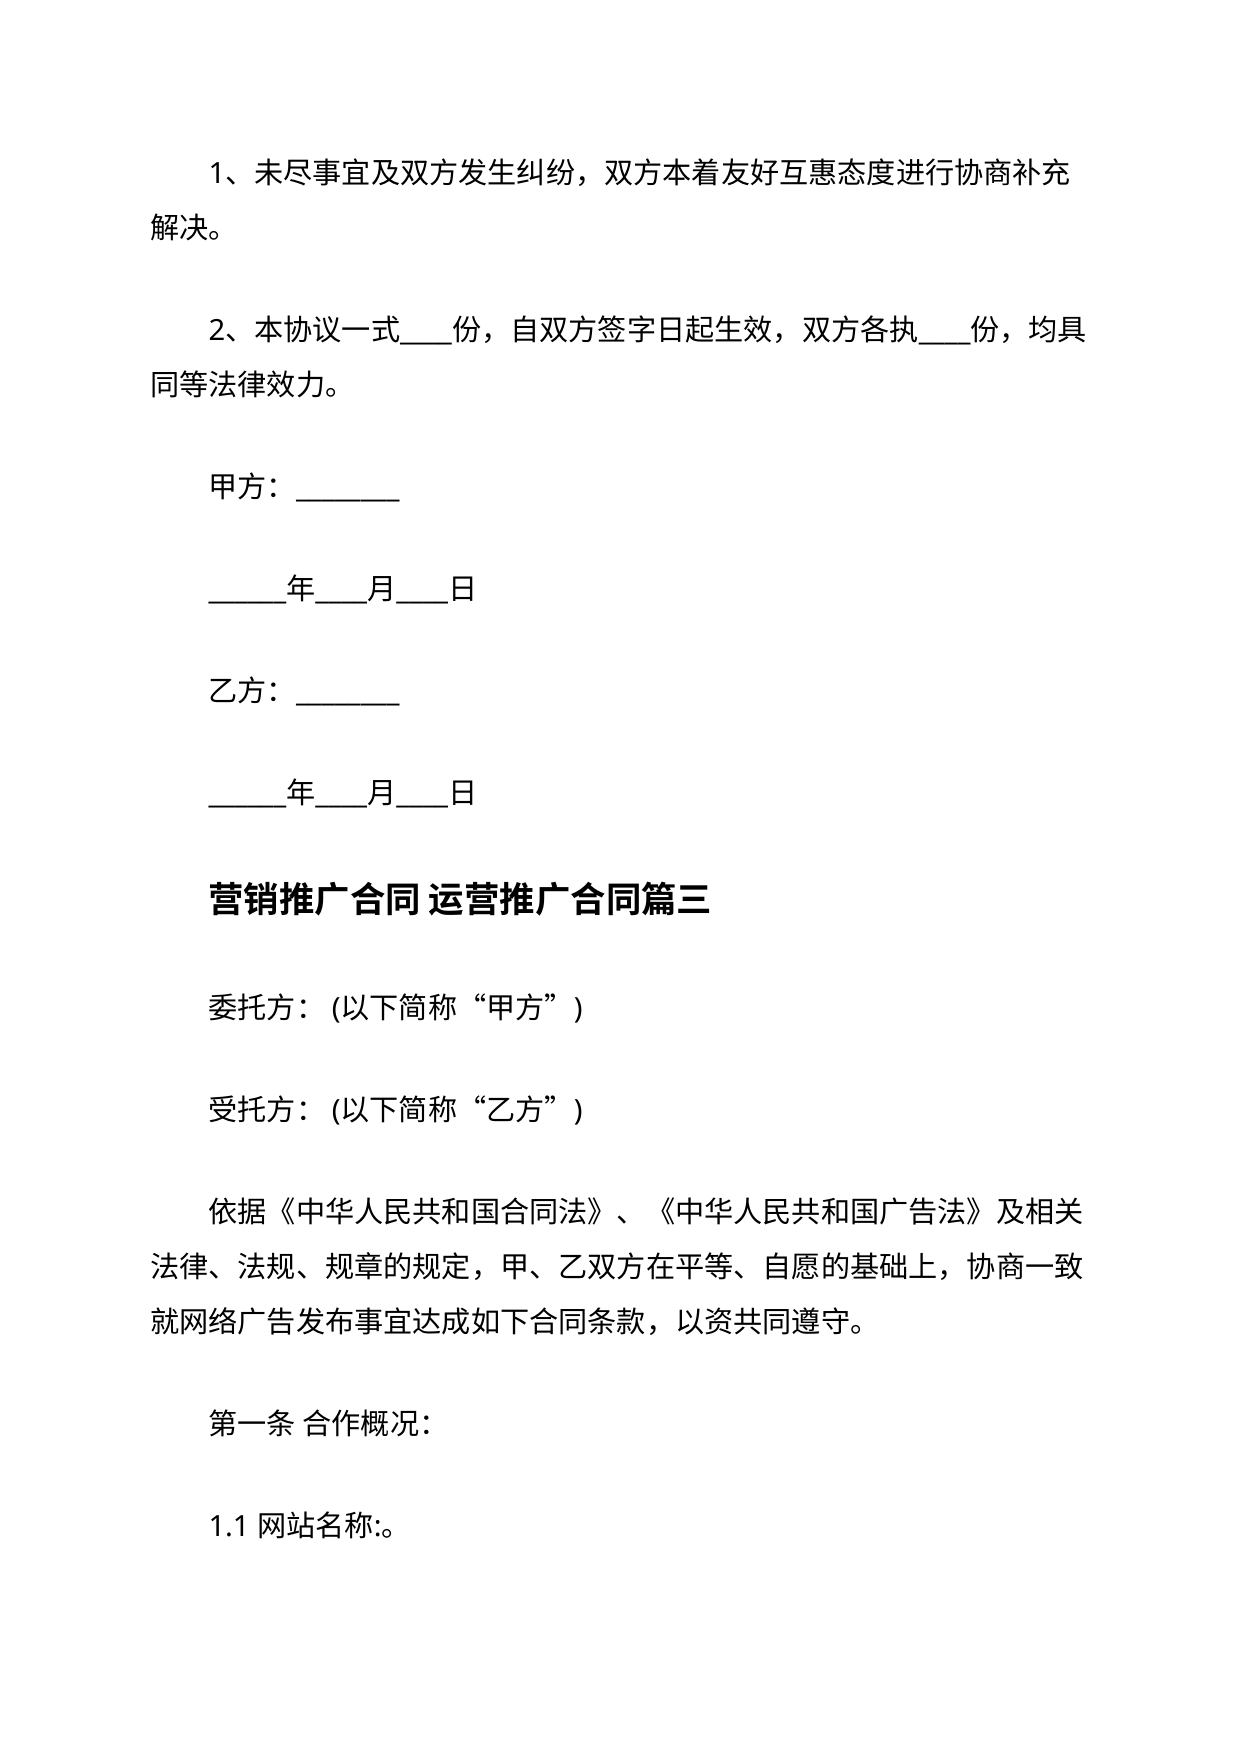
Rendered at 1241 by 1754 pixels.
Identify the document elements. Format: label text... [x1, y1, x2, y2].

text 2、本协议一式____份，自双方签字日起生效，双方各执____份，均具同等法律效力。 [150, 307, 1090, 404]
text 第一条 合作概况： [150, 1400, 1090, 1443]
text 委托方： (以下简称“甲方”) [150, 985, 1090, 1027]
text 1.1 网站名称:。 [150, 1502, 1090, 1544]
text 营销推广合同 运营推广合同篇三 [150, 871, 1090, 923]
text ______年____月____日 [150, 566, 1090, 608]
text 受托方： (以下简称“乙方”) [150, 1087, 1090, 1129]
text 1、未尽事宜及双方发生纠纷，双方本着友好互惠态度进行协商补充解决。 [150, 150, 1090, 247]
text 乙方：________ [150, 667, 1090, 710]
text 甲方：________ [150, 463, 1090, 506]
text 依据《中华人民共和国合同法》、《中华人民共和国广告法》及相关法律、法规、规章的规定，甲、乙双方在平等、自愿的基础上，协商一致就网络广告发布事宜达成如下合同条款，以资共同遵守。 [150, 1189, 1090, 1341]
text ______年____月____日 [150, 769, 1090, 812]
